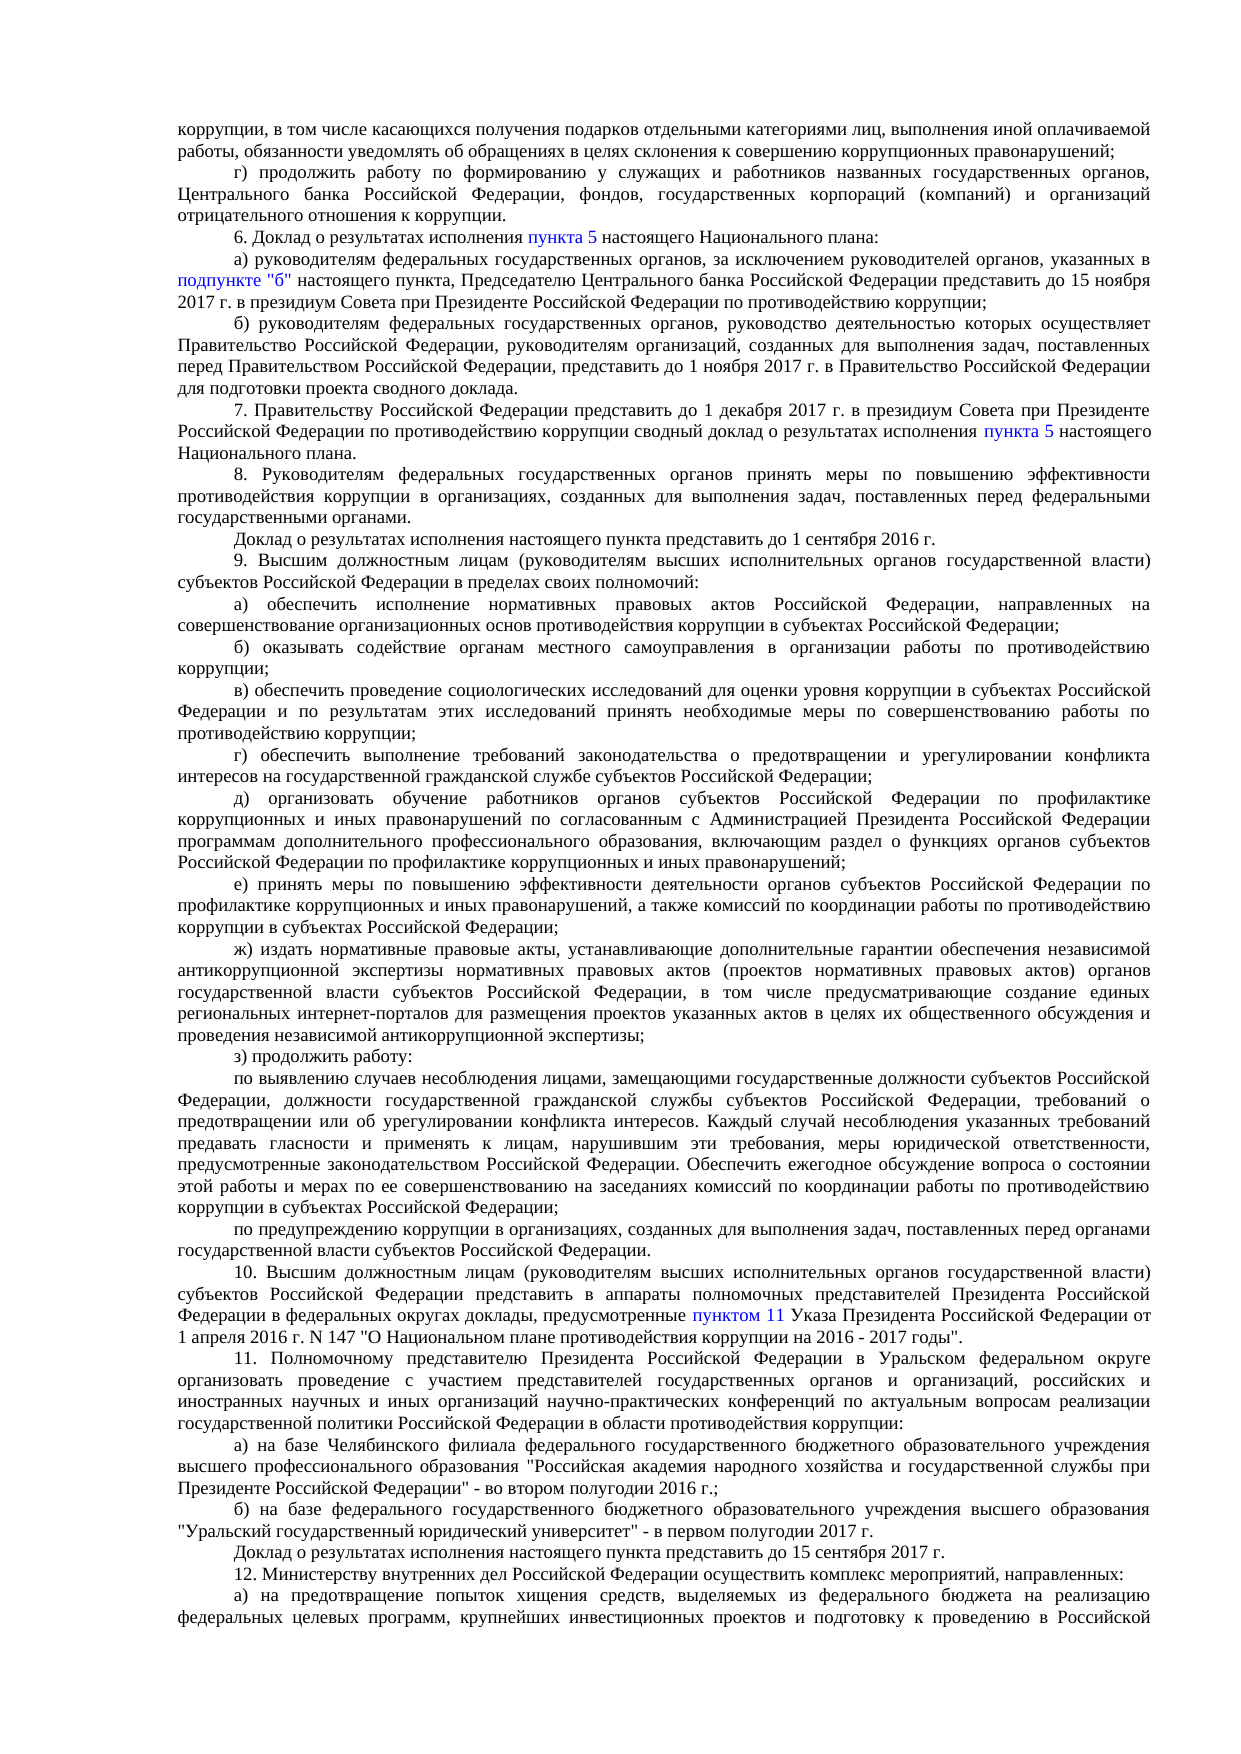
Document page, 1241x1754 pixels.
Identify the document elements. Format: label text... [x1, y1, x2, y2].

text Доклад о результатах исполнения настоящего пункта представить до 15 сентября 2017 г. [177, 1541, 1152, 1563]
text г) продолжить работу по формированию у служащих и работников названных государственных органов, Центрального банка Российской Федерации, фондов, государственных корпораций (компаний) и организаций отрицательного отношения к коррупции. [177, 161, 1152, 226]
text г) обеспечить выполнение требований законодательства о предотвращении и урегулировании конфликта интересов на государственной гражданской службе субъектов Российской Федерации; [177, 743, 1152, 787]
text по выявлению случаев несоблюдения лицами, замещающими государственные должности субъектов Российской Федерации, должности государственной гражданской службы субъектов Российской Федерации, требований о предотвращении или об урегулировании конфликта интересов. Каждый случай несоблюдения указанных требований предавать гласности и применять к лицам, нарушившим эти требования, меры юридической ответственности, предусмотренные законодательством Российской Федерации. Обеспечить ежегодное обсуждение вопроса о состоянии этой работы и мерах по ее совершенствованию на заседаниях комиссий по координации работы по противодействию коррупции в субъектах Российской Федерации; [177, 1067, 1152, 1218]
text ж) издать нормативные правовые акты, устанавливающие дополнительные гарантии обеспечения независимой антикоррупционной экспертизы нормативных правовых актов (проектов нормативных правовых актов) органов государственной власти субъектов Российской Федерации, в том числе предусматривающие создание единых региональных интернет-порталов для размещения проектов указанных актов в целях их общественного обсуждения и проведения независимой антикоррупционной экспертизы; [177, 937, 1152, 1045]
text 9. Высшим должностным лицам (руководителям высших исполнительных органов государственной власти) субъектов Российской Федерации в пределах своих полномочий: [177, 549, 1152, 592]
text а) руководителям федеральных государственных органов, за исключением руководителей органов, указанных в подпункте "б" настоящего пункта, Председателю Центрального банка Российской Федерации представить до 15 ноября 2017 г. в президиум Совета при Президенте Российской Федерации по противодействию коррупции; [177, 247, 1152, 312]
text Доклад о результатах исполнения настоящего пункта представить до 1 сентября 2016 г. [177, 528, 1152, 549]
text 10. Высшим должностным лицам (руководителям высших исполнительных органов государственной власти) субъектов Российской Федерации представить в аппараты полномочных представителей Президента Российской Федерации в федеральных округах доклады, предусмотренные пунктом 11 Указа Президента Российской Федерации от 1 апреля 2016 г. N 147 "О Национальном плане противодействия коррупции на 2016 - 2017 годы". [177, 1261, 1152, 1347]
text е) принять меры по повышению эффективности деятельности органов субъектов Российской Федерации по профилактике коррупционных и иных правонарушений, а также комиссий по координации работы по противодействию коррупции в субъектах Российской Федерации; [177, 873, 1152, 937]
text а) обеспечить исполнение нормативных правовых актов Российской Федерации, направленных на совершенствование организационных основ противодействия коррупции в субъектах Российской Федерации; [177, 592, 1152, 636]
text 6. Доклад о результатах исполнения пункта 5 настоящего Национального плана: [177, 226, 1152, 247]
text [177, 1584, 1152, 1627]
text б) на базе федерального государственного бюджетного образовательного учреждения высшего образования "Уральский государственный юридический университет" - в первом полугодии 2017 г. [177, 1498, 1152, 1541]
text а) на базе Челябинского филиала федерального государственного бюджетного образовательного учреждения высшего профессионального образования "Российская академия народного хозяйства и государственной службы при Президенте Российской Федерации" - во втором полугодии 2016 г.; [177, 1433, 1152, 1498]
text 8. Руководителям федеральных государственных органов принять меры по повышению эффективности противодействия коррупции в организациях, созданных для выполнения задач, поставленных перед федеральными государственными органами. [177, 463, 1152, 528]
text з) продолжить работу: [177, 1045, 1152, 1067]
text 7. Правительству Российской Федерации представить до 1 декабря 2017 г. в президиум Совета при Президенте Российской Федерации по противодействию коррупции сводный доклад о результатах исполнения пункта 5 настоящего Национального плана. [177, 398, 1152, 463]
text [177, 118, 1152, 161]
text д) организовать обучение работников органов субъектов Российской Федерации по профилактике коррупционных и иных правонарушений по согласованным с Администрацией Президента Российской Федерации программам дополнительного профессионального образования, включающим раздел о функциях органов субъектов Российской Федерации по профилактике коррупционных и иных правонарушений; [177, 787, 1152, 873]
text 11. Полномочному представителю Президента Российской Федерации в Уральском федеральном округе организовать проведение с участием представителей государственных органов и организаций, российских и иностранных научных и иных организаций научно-практических конференций по актуальным вопросам реализации государственной политики Российской Федерации в области противодействия коррупции: [177, 1347, 1152, 1433]
text 12. Министерству внутренних дел Российской Федерации осуществить комплекс мероприятий, направленных: [177, 1563, 1152, 1584]
text в) обеспечить проведение социологических исследований для оценки уровня коррупции в субъектах Российской Федерации и по результатам этих исследований принять необходимые меры по совершенствованию работы по противодействию коррупции; [177, 679, 1152, 743]
text по предупреждению коррупции в организациях, созданных для выполнения задач, поставленных перед органами государственной власти субъектов Российской Федерации. [177, 1218, 1152, 1261]
text б) оказывать содействие органам местного самоуправления в организации работы по противодействию коррупции; [177, 636, 1152, 679]
text б) руководителям федеральных государственных органов, руководство деятельностью которых осуществляет Правительство Российской Федерации, руководителям организаций, созданных для выполнения задач, поставленных перед Правительством Российской Федерации, представить до 1 ноября 2017 г. в Правительство Российской Федерации для подготовки проекта сводного доклада. [177, 312, 1152, 398]
